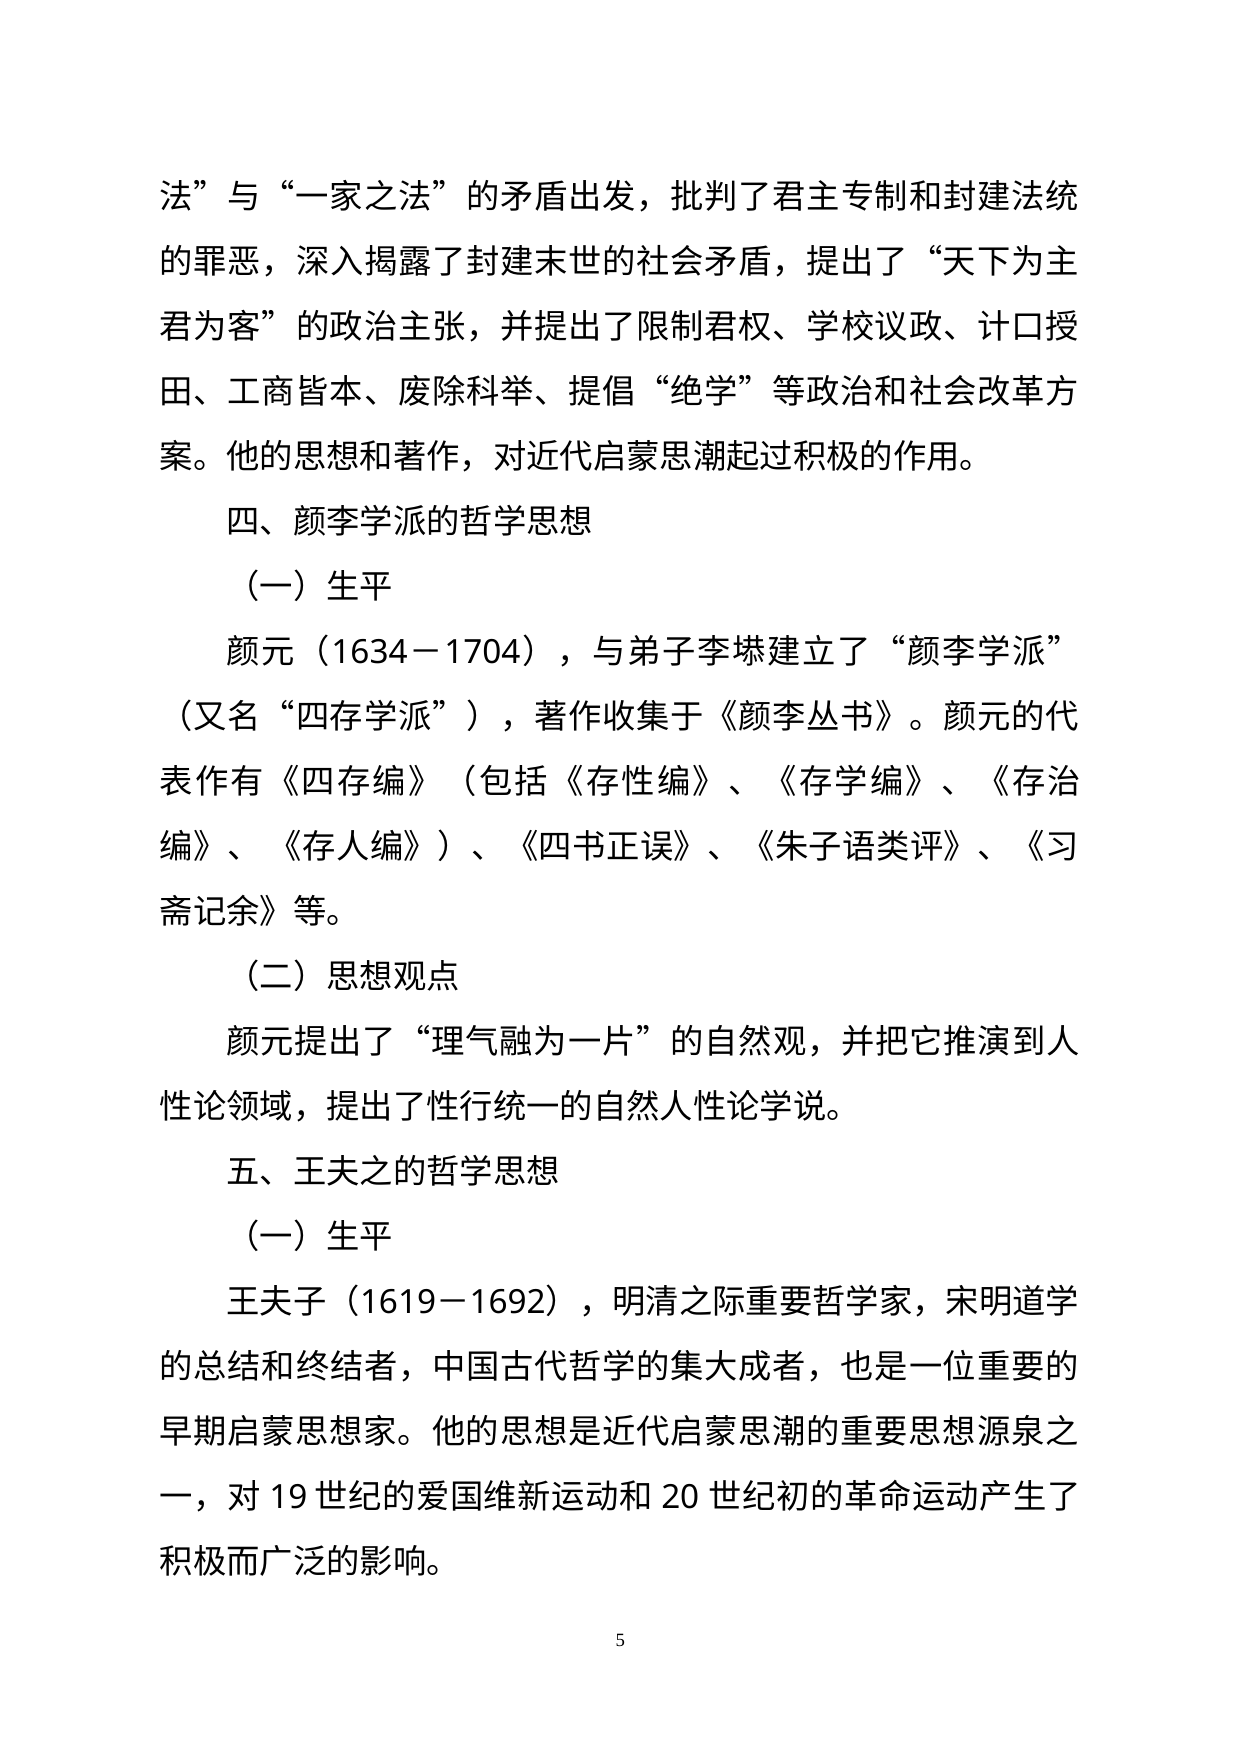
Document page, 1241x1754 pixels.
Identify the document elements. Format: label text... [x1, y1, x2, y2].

text 五、王夫之的哲学思想 [159, 1137, 1081, 1202]
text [159, 162, 1081, 487]
text 颜元（1634－1704），与弟子李塨建立了“颜李学派” （又名“四存学派”），著作收集于《颜李丛书》。颜元的代表作有《四存编》（包括《存性编》、《存学编》、《存治编》、 《存人编》）、《四书正误》、《朱子语类评》、《习斋记余》等。 [159, 617, 1081, 942]
text （一）生平 [159, 552, 1081, 617]
text 四、颜李学派的哲学思想 [159, 487, 1081, 552]
text 王夫子（1619－1692），明清之际重要哲学家，宋明道学的总结和终结者，中国古代哲学的集大成者，也是一位重要的早期启蒙思想家。他的思想是近代启蒙思潮的重要思想源泉之一，对 19世纪的爱国维新运动和 20 世纪初的革命运动产生了积极而广泛的影响。 [159, 1267, 1081, 1592]
text （一）生平 [159, 1202, 1081, 1267]
text 颜元提出了“理气融为一片”的自然观，并把它推演到人性论领域，提出了性行统一的自然人性论学说。 [159, 1007, 1081, 1137]
text （二）思想观点 [159, 942, 1081, 1007]
